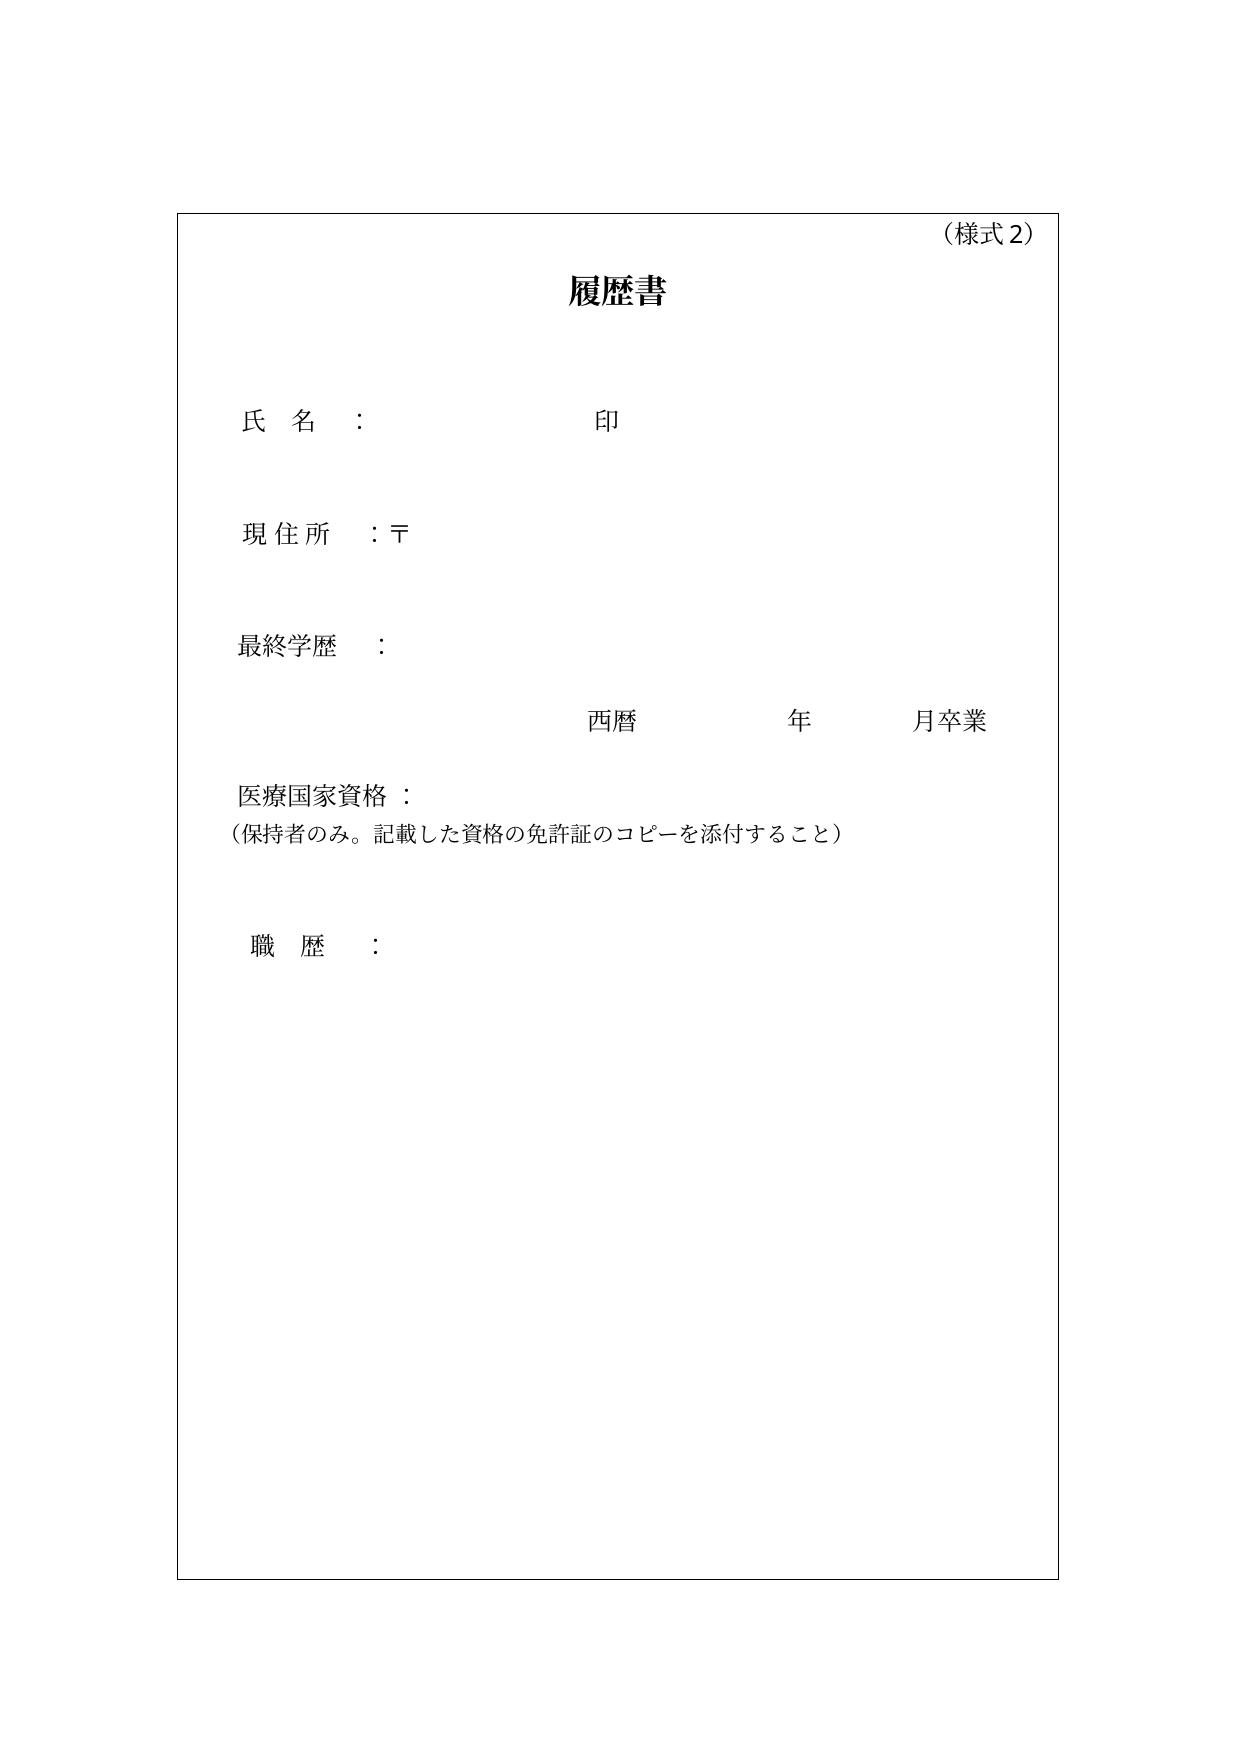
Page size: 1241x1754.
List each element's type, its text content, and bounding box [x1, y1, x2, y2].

table_cell （様式2） 履歴書 氏名 ： 印 現住所 ：〒 最終学歴 ： 西暦 年 月卒業 医療国家資格 ： （保持者のみ。記載した資格の免許証のコピーを添付すること） 職歴 ： [178, 214, 1058, 1579]
